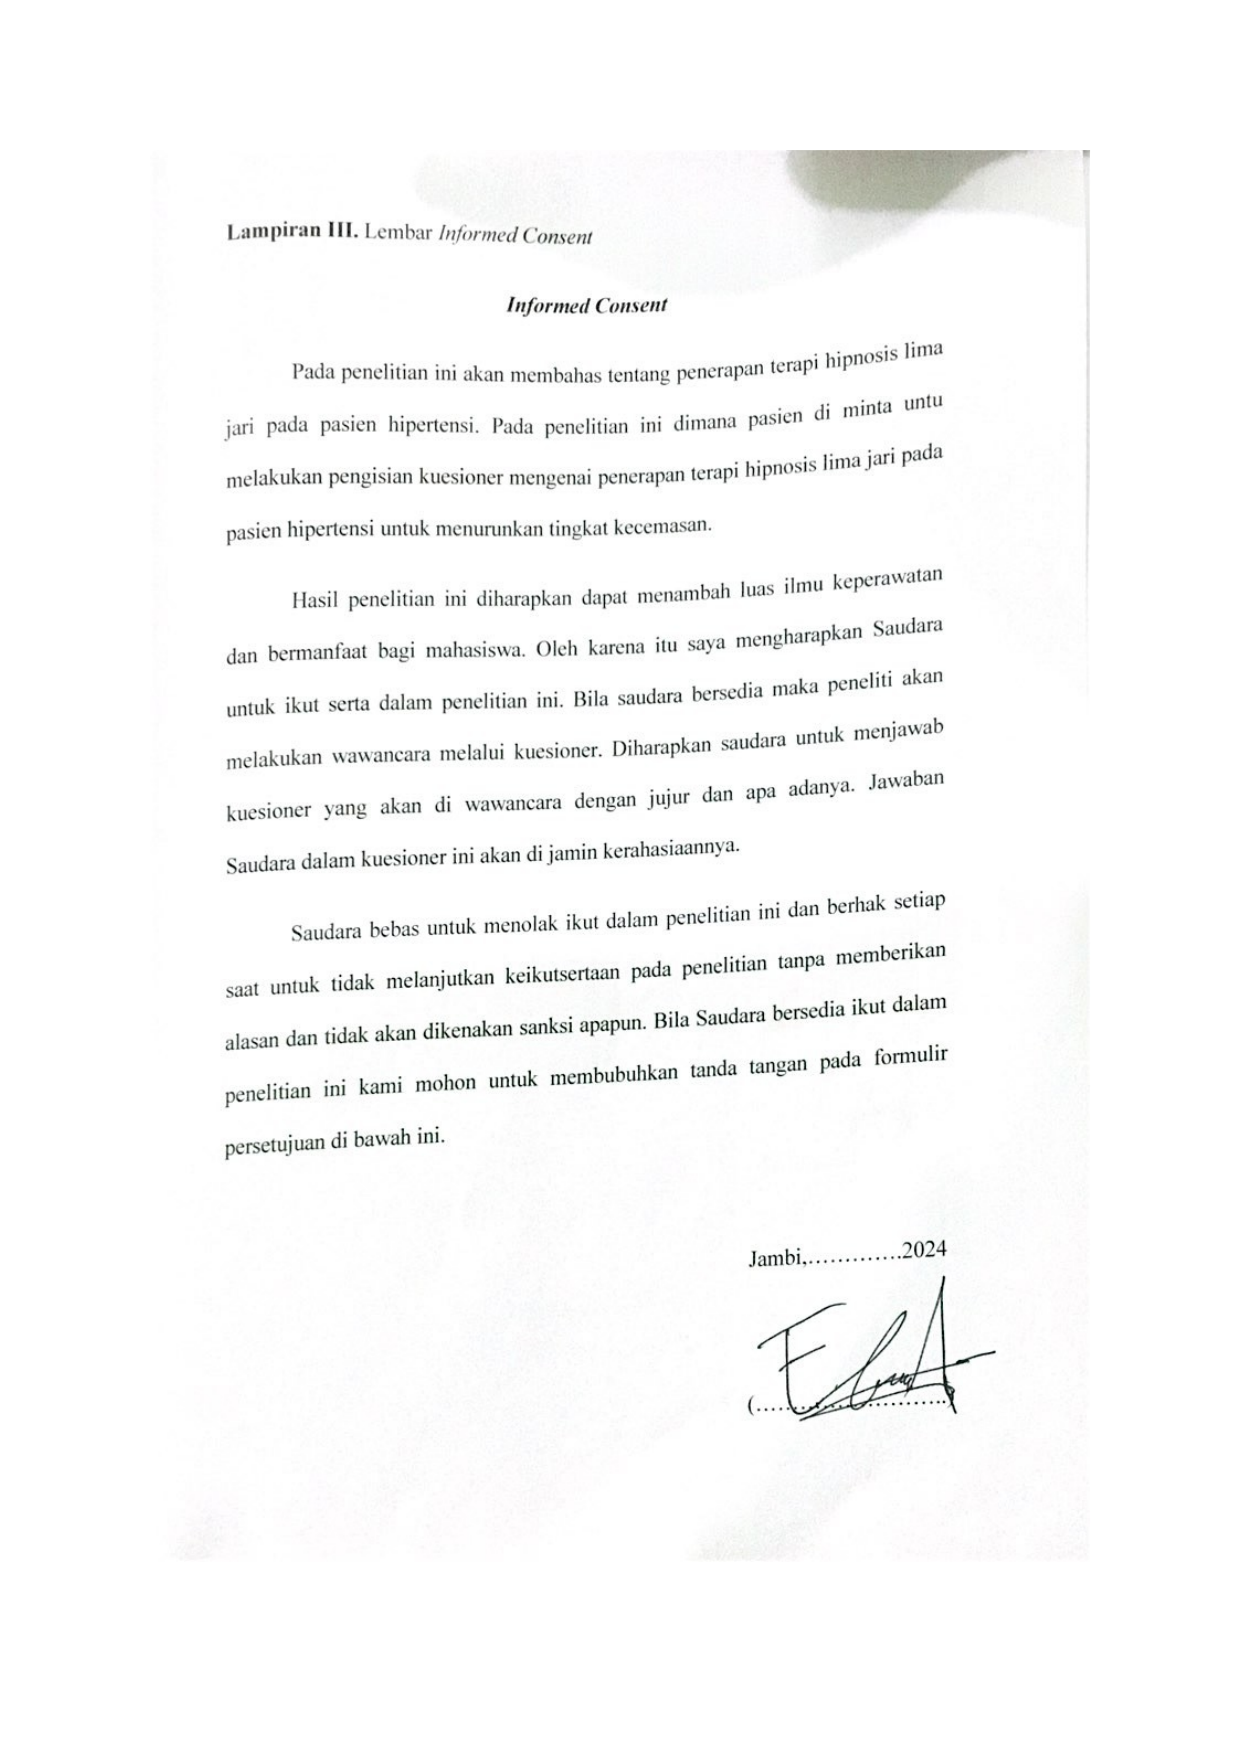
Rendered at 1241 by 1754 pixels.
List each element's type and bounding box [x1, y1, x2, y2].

picture [150, 150, 1091, 1562]
